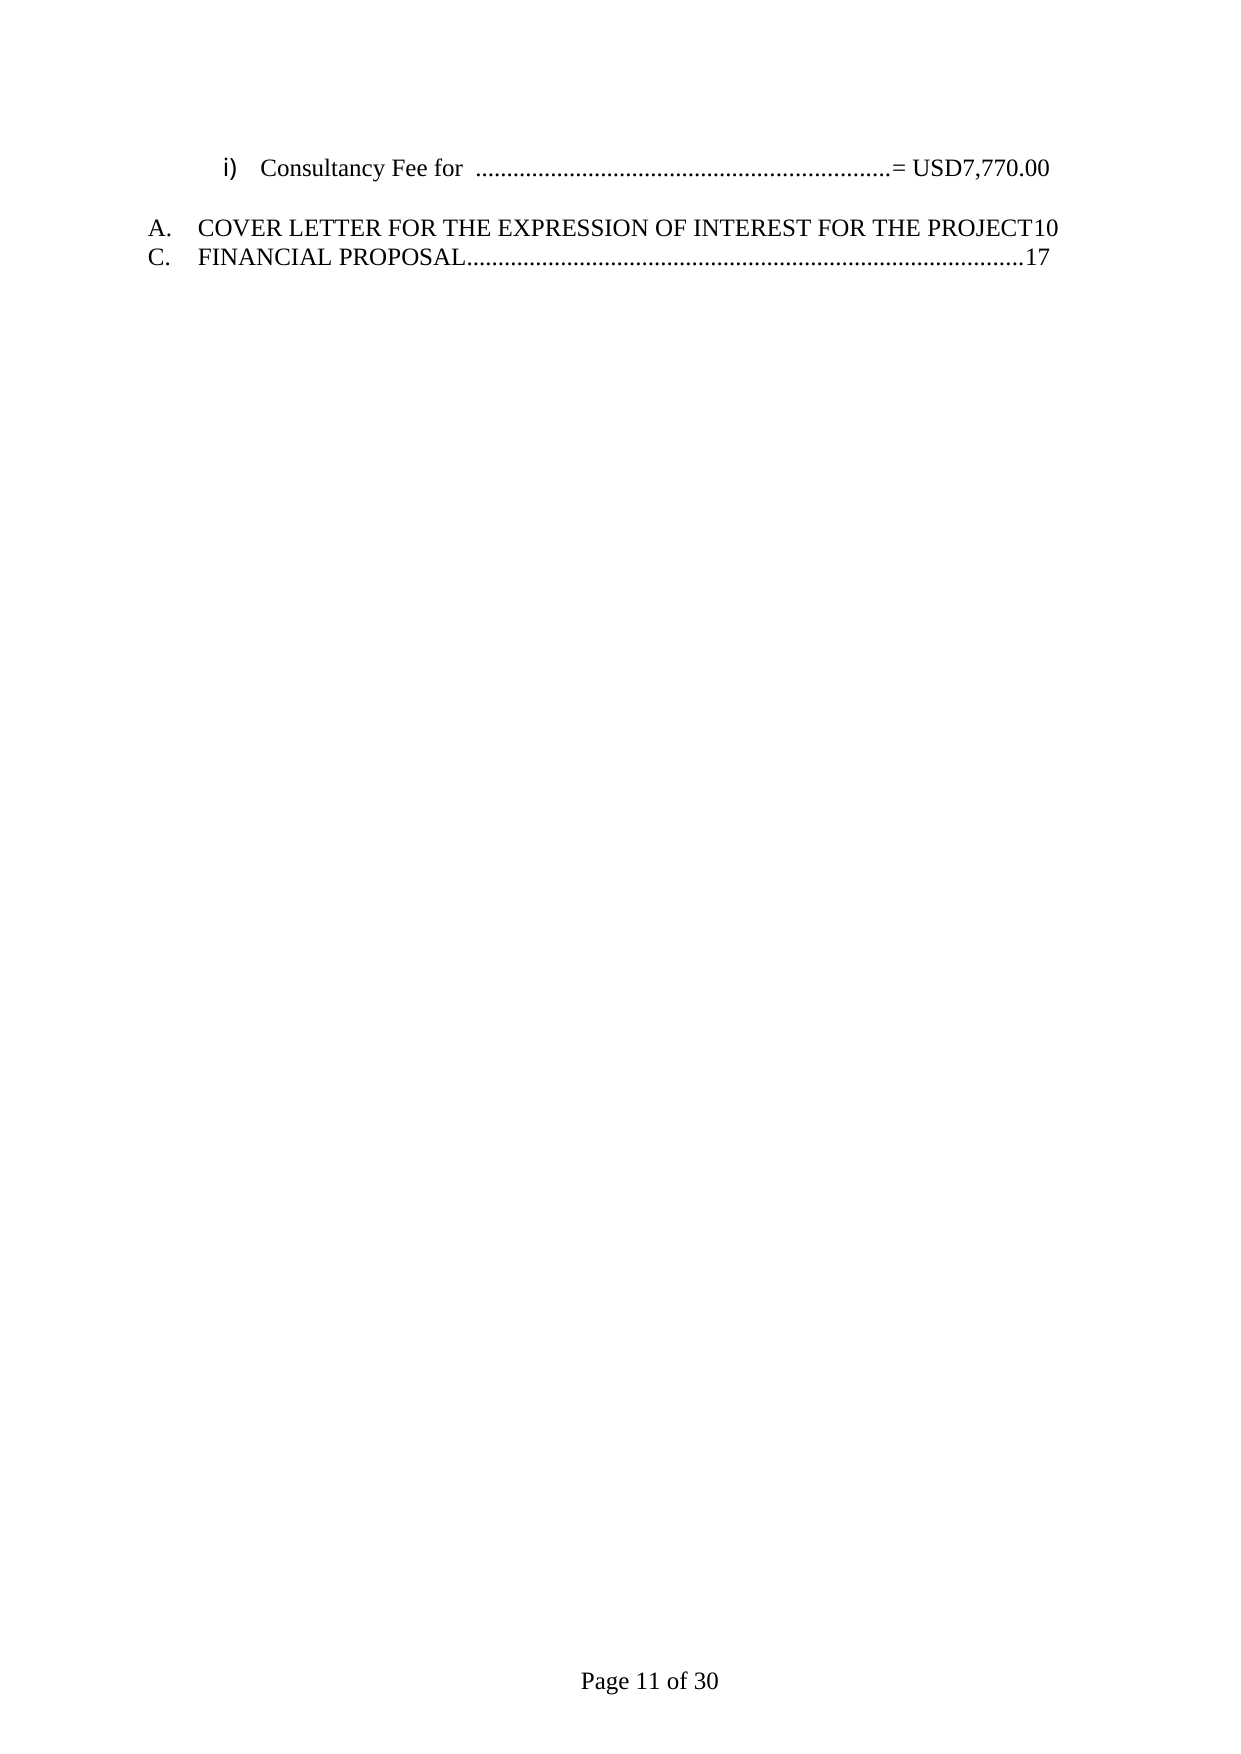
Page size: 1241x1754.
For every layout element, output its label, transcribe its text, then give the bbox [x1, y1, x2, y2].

text C. FINANCIAL PROPOSAL 17 [148, 242, 1151, 270]
text A. COVER LETTER FOR THE EXPRESSION OF INTEREST FOR THE PROJECT 10 [148, 213, 1151, 242]
list Consultancy Fee for = USD7,770.00 [223, 150, 1151, 184]
